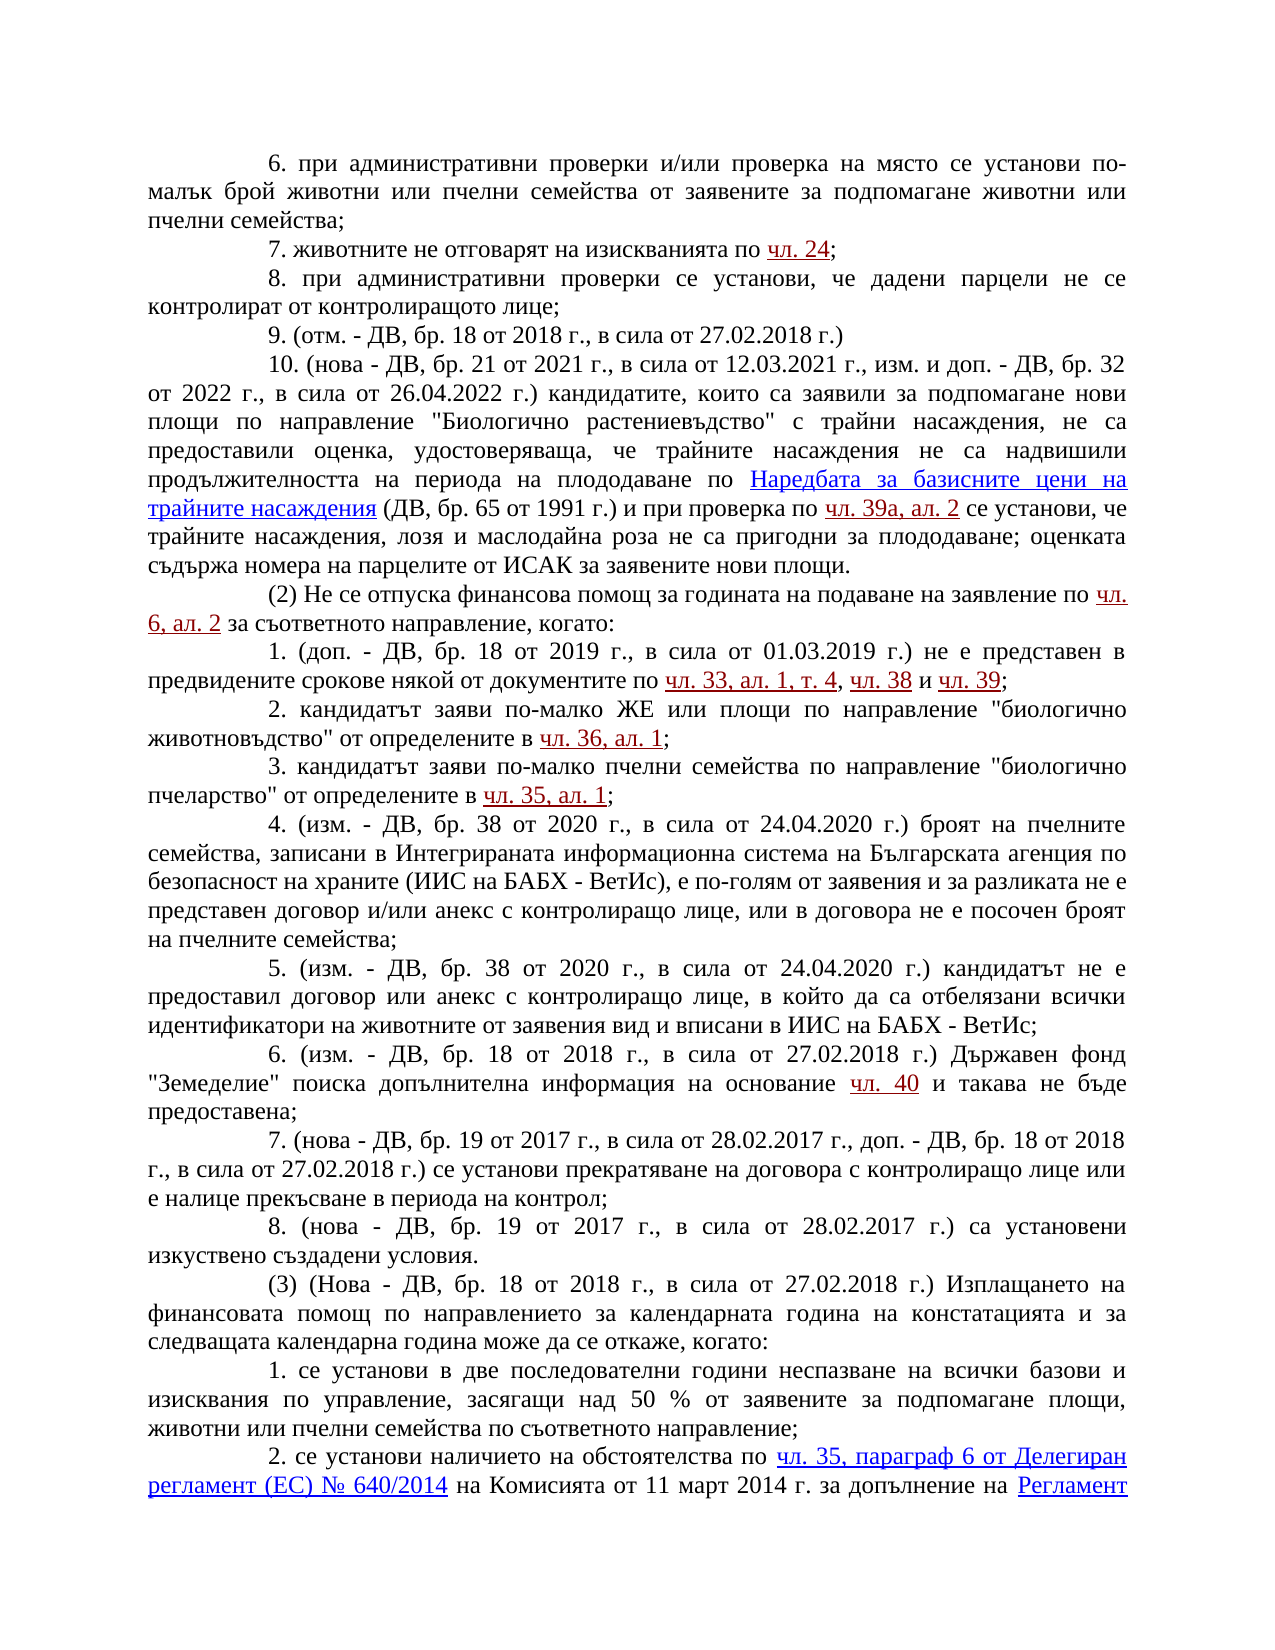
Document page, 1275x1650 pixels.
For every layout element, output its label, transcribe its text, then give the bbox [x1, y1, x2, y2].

text 9. (отм. - ДВ, бр. 18 от 2018 г., в сила от 27.02.2018 г.) [148, 320, 1127, 349]
text 1. се установи в две последователни години неспазване на всички базови и изисквания по управление, засягащи над 50 % от заявените за подпомагане площи, животни или пчелни семейства по съответното направление; [148, 1355, 1127, 1441]
text 1. (доп. - ДВ, бр. 18 от 2019 г., в сила от 01.03.2019 г.) не е представен в предвидените срокове някой от документите по чл. 33, ал. 1, т. 4, чл. 38 и чл. 39; [148, 636, 1127, 694]
text 4. (изм. - ДВ, бр. 38 от 2020 г., в сила от 24.04.2020 г.) броят на пчелните семейства, записани в Интегрираната информационна система на Българската агенция по безопасност на храните (ИИС на БАБХ - ВетИс), е по-голям от заявения и за разликата не е представен договор и/или анекс с контролиращо лице, или в договора не е посочен броят на пчелните семейства; [148, 809, 1127, 953]
text 2. кандидатът заяви по-малко ЖЕ или площи по направление "биологично животновъдство" от определените в чл. 36, ал. 1; [148, 694, 1127, 751]
text (3) (Нова - ДВ, бр. 18 от 2018 г., в сила от 27.02.2018 г.) Изплащането на финансовата помощ по направлението за календарната година на констатацията и за следващата календарна година може да се откаже, когато: [148, 1269, 1127, 1355]
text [148, 1441, 1127, 1499]
text 6. при административни проверки и/или проверка на място се установи по-малък брой животни или пчелни семейства от заявените за подпомагане животни или пчелни семейства; [148, 148, 1127, 234]
text 7. животните не отговарят на изискванията по чл. 24; [148, 234, 1127, 263]
text 10. (нова - ДВ, бр. 21 от 2021 г., в сила от 12.03.2021 г., изм. и доп. - ДВ, бр. 32 от 2022 г., в сила от 26.04.2022 г.) кандидатите, които са заявили за подпомагане нови площи по направление "Биологично растениевъдство" с трайни насаждения, не са предоставили оценка, удостоверяваща, че трайните насаждения не са надвишили продължителността на периода на плододаване по Наредбата за базисните цени на трайните насаждения (ДВ, бр. 65 от 1991 г.) и при проверка по чл. 39а, ал. 2 се установи, че трайните насаждения, лозя и маслодайна роза не са пригодни за плододаване; оценката съдържа номера на парцелите от ИСАК за заявените нови площи. [148, 349, 1127, 579]
text 6. (изм. - ДВ, бр. 18 от 2018 г., в сила от 27.02.2018 г.) Държавен фонд "Земеделие" поиска допълнителна информация на основание чл. 40 и такава не бъде предоставена; [148, 1039, 1127, 1125]
text 8. при административни проверки се установи, че дадени парцели не се контролират от контролиращото лице; [148, 263, 1127, 320]
text (2) Не се отпуска финансова помощ за годината на подаване на заявление по чл. 6, ал. 2 за съответното направление, когато: [148, 579, 1127, 636]
text 3. кандидатът заяви по-малко пчелни семейства по направление "биологично пчеларство" от определените в чл. 35, ал. 1; [148, 751, 1127, 809]
text 5. (изм. - ДВ, бр. 38 от 2020 г., в сила от 24.04.2020 г.) кандидатът не е предоставил договор или анекс с контролиращо лице, в който да са отбелязани всички идентификатори на животните от заявения вид и вписани в ИИС на БАБХ - ВетИс; [148, 953, 1127, 1039]
text 7. (нова - ДВ, бр. 19 от 2017 г., в сила от 28.02.2017 г., доп. - ДВ, бр. 18 от 2018 г., в сила от 27.02.2018 г.) се установи прекратяване на договора с контролиращо лице или е налице прекъсване в периода на контрол; [148, 1125, 1127, 1211]
text 8. (нова - ДВ, бр. 19 от 2017 г., в сила от 28.02.2017 г.) са установени изкуствено създадени условия. [148, 1211, 1127, 1269]
